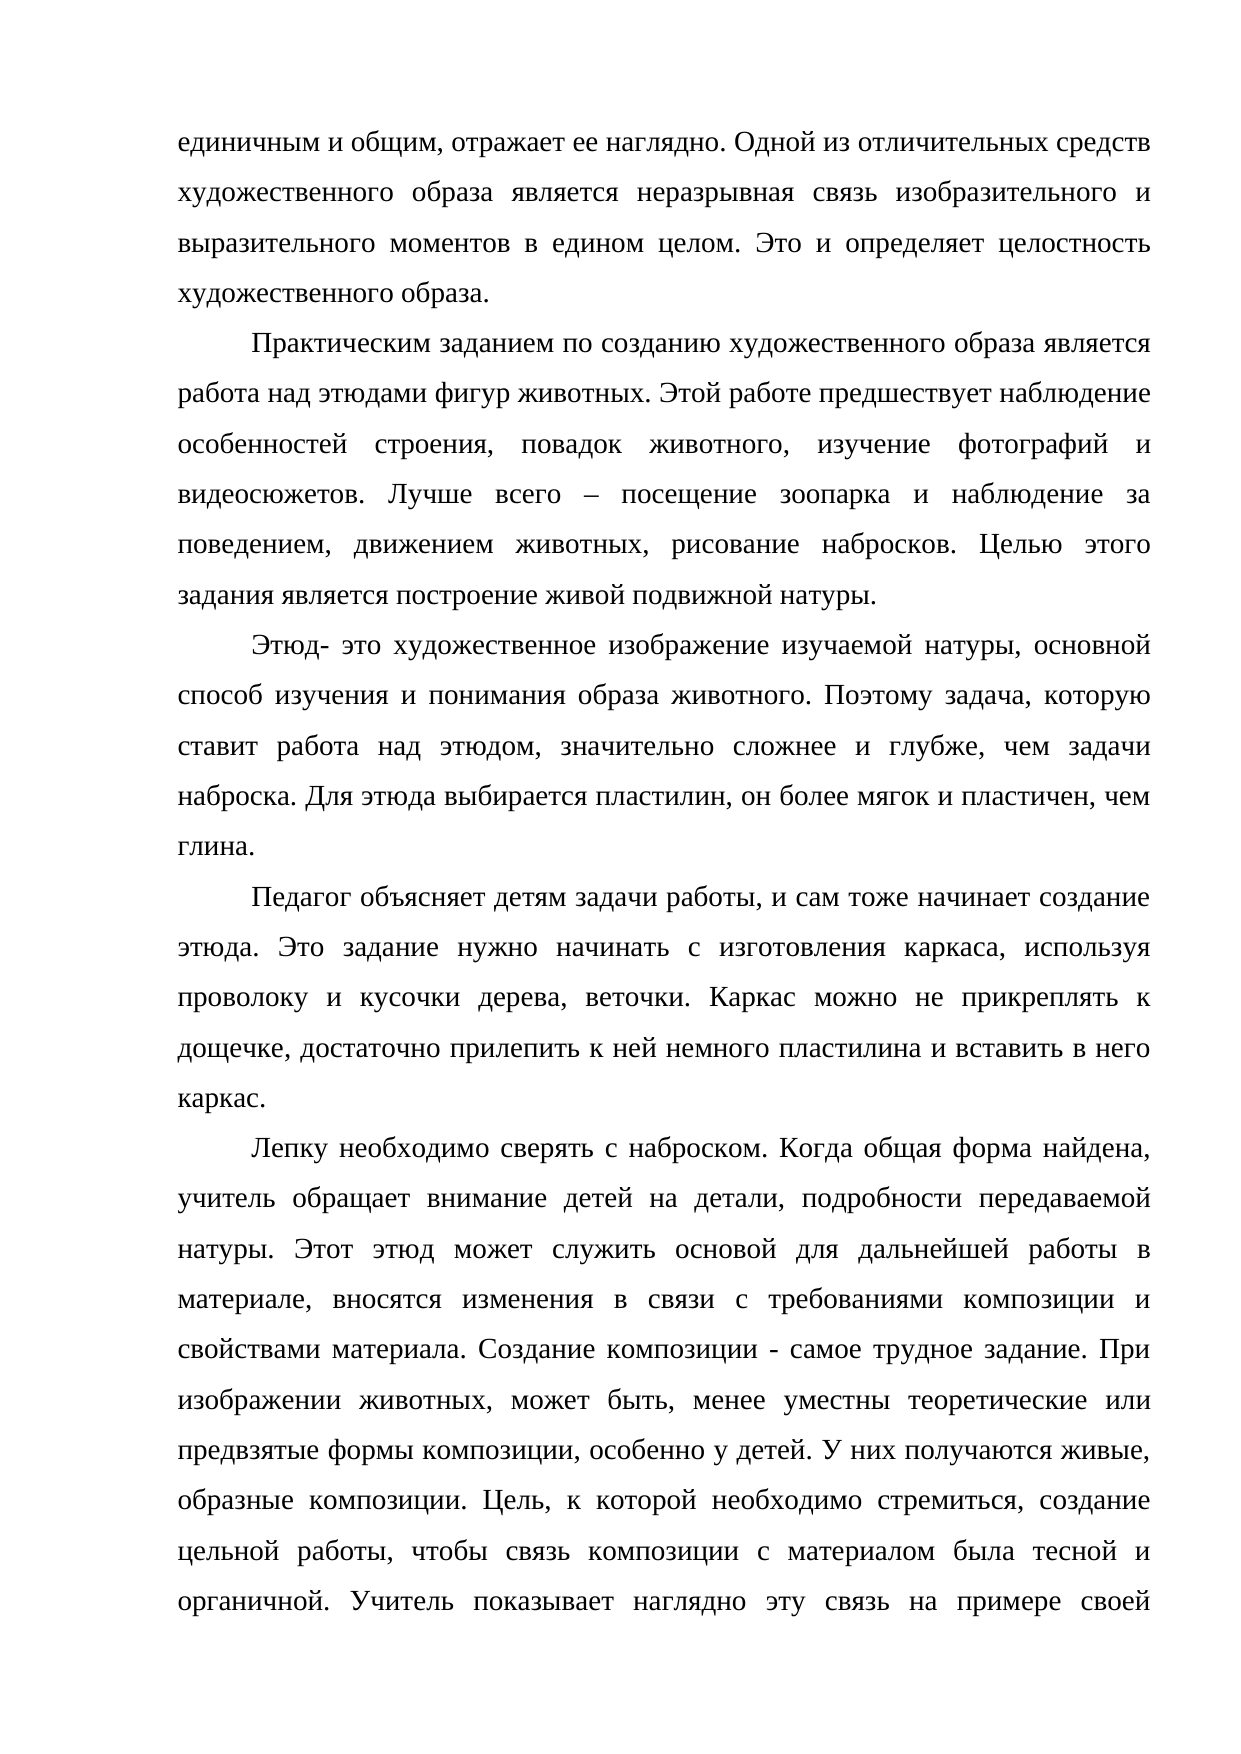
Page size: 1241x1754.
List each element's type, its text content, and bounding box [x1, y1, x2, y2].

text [177, 1130, 1152, 1617]
text Практическим заданием по созданию художественного образа является работа над этюдами фигур животных. Этой работе предшествует наблюдение особенностей строения, повадок животного, изучение фотографий и видеосюжетов. Лучше всего – посещение зоопарка и наблюдение за поведением, движением животных, рисование набросков. Целью этого задания является построение живой подвижной натуры. [177, 325, 1152, 610]
text Педагог объясняет детям задачи работы, и сам тоже начинает создание этюда. Это задание нужно начинать с изготовления каркаса, используя проволоку и кусочки дерева, веточки. Каркас можно не прикреплять к дощечке, достаточно прилепить к ней немного пластилина и вставить в него каркас. [177, 879, 1152, 1113]
text Этюд- это художественное изображение изучаемой натуры, основной способ изучения и понимания образа животного. Поэтому задача, которую ставит работа над этюдом, значительно сложнее и глубже, чем задачи наброска. Для этюда выбирается пластилин, он более мягок и пластичен, чем глина. [177, 627, 1152, 862]
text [177, 124, 1152, 308]
